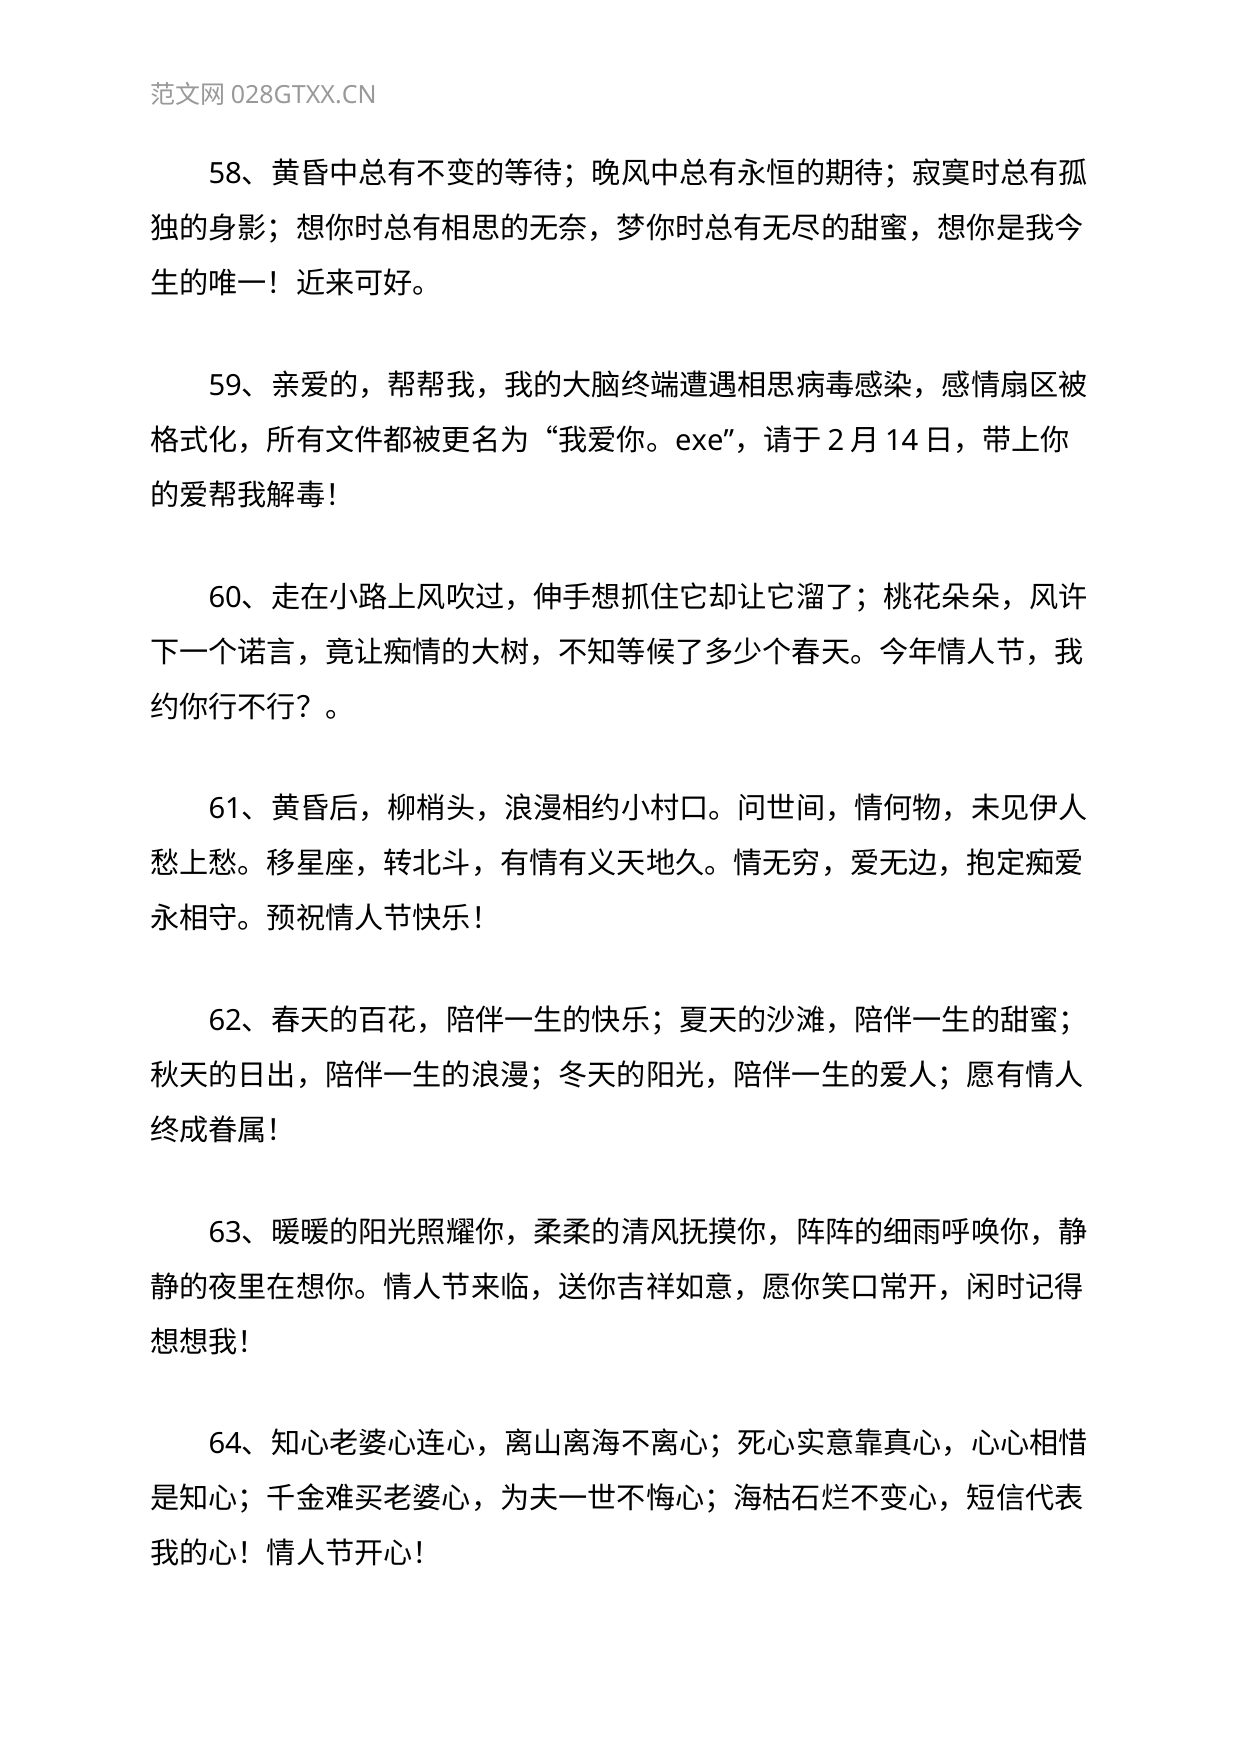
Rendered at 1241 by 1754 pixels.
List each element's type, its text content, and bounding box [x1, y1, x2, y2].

text 61、黄昏后，柳梢头，浪漫相约小村口。问世间，情何物，未见伊人愁上愁。移星座，转北斗，有情有义天地久。情无穷，爱无边，抱定痴爱永相守。预祝情人节快乐！ [150, 785, 1090, 937]
text 62、春天的百花，陪伴一生的快乐；夏天的沙滩，陪伴一生的甜蜜；秋天的日出，陪伴一生的浪漫；冬天的阳光，陪伴一生的爱人；愿有情人终成眷属！ [150, 997, 1090, 1149]
text 58、黄昏中总有不变的等待；晚风中总有永恒的期待；寂寞时总有孤独的身影；想你时总有相思的无奈，梦你时总有无尽的甜蜜，想你是我今生的唯一！近来可好。 [150, 150, 1090, 302]
text 63、暖暖的阳光照耀你，柔柔的清风抚摸你，阵阵的细雨呼唤你，静静的夜里在想你。情人节来临，送你吉祥如意，愿你笑口常开，闲时记得想想我！ [150, 1208, 1090, 1361]
text 64、知心老婆心连心，离山离海不离心；死心实意靠真心，心心相惜是知心；千金难买老婆心，为夫一世不悔心；海枯石烂不变心，短信代表我的心！情人节开心！ [150, 1420, 1090, 1572]
text 59、亲爱的，帮帮我，我的大脑终端遭遇相思病毒感染，感情扇区被格式化，所有文件都被更名为“我爱你。exe”，请于2月14日，带上你的爱帮我解毒！ [150, 362, 1090, 514]
text 60、走在小路上风吹过，伸手想抓住它却让它溜了；桃花朵朵，风许下一个诺言，竟让痴情的大树，不知等候了多少个春天。今年情人节，我约你行不行？。 [150, 573, 1090, 726]
